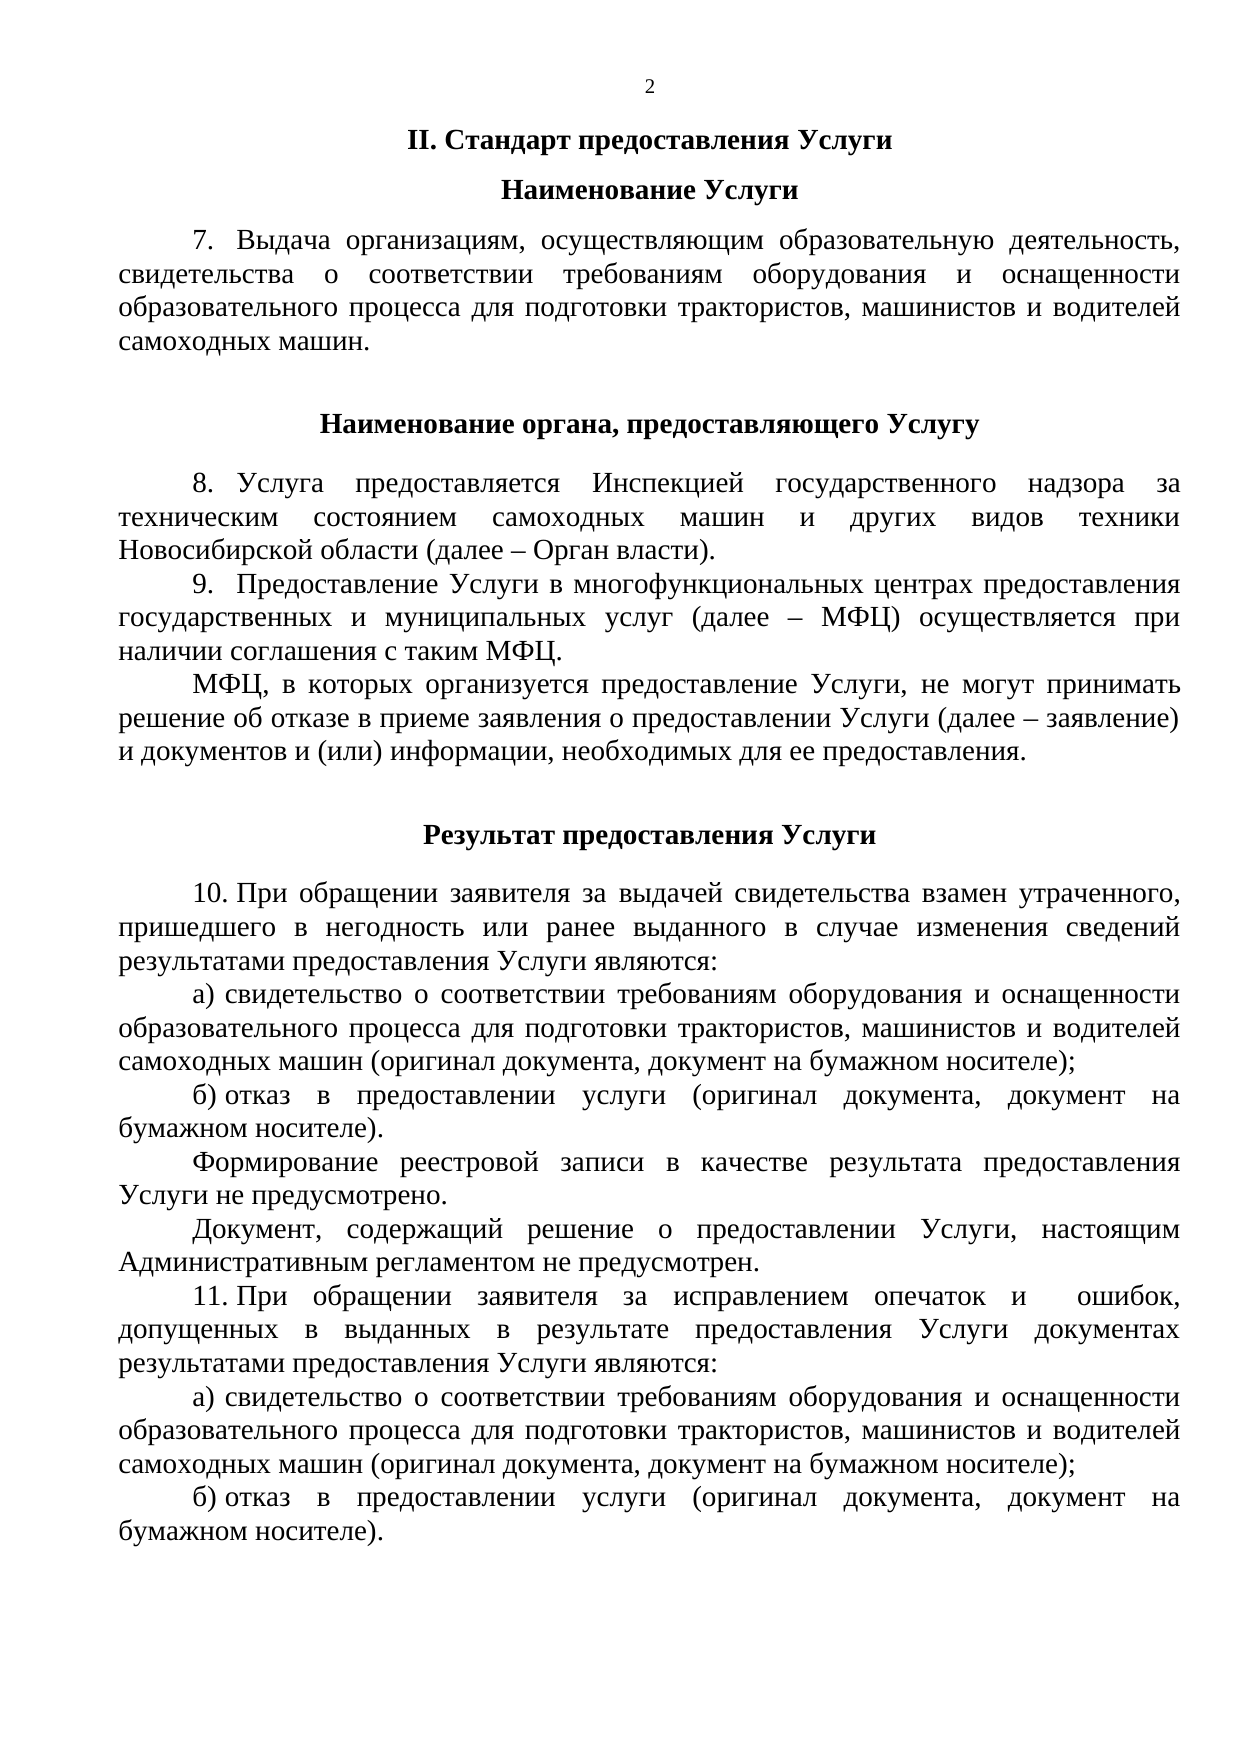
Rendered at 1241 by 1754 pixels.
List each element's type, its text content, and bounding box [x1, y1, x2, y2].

text Наименование Услуги [118, 172, 1181, 206]
list При обращении заявителя за исправлением опечаток и ошибок, допущенных в выданных в результате предоставления Услуги документах результатами предоставления Услуги являются: [118, 1278, 1181, 1379]
text Документ, содержащий решение о предоставлении Услуги, настоящим Административным регламентом не предусмотрен. [118, 1211, 1181, 1278]
text Формирование реестровой записи в качестве результата предоставления Услуги не предусмотрено. [118, 1144, 1181, 1211]
list отказ в предоставлении услуги (оригинал документа, документ на бумажном носителе). [118, 1479, 1181, 1546]
text Наименование органа, предоставляющего Услугу [118, 407, 1181, 440]
list Выдача организациям, осуществляющим образовательную деятельность, свидетельства о соответствии требованиям оборудования и оснащенности образовательного процесса для подготовки трактористов, машинистов и водителей самоходных машин. [118, 222, 1181, 357]
list При обращении заявителя за выдачей свидетельства взамен утраченного, пришедшего в негодность или ранее выданного в случае изменения сведений результатами предоставления Услуги являются: [118, 876, 1181, 976]
list Услуга предоставляется Инспекцией государственного надзора за техническим состоянием самоходных машин и других видов техники Новосибирской области (далее – Орган власти). [118, 465, 1181, 566]
text МФЦ, в которых организуется предоставление Услуги, не могут принимать решение об отказе в приеме заявления о предоставлении Услуги (далее – заявление) и документов и (или) информации, необходимых для ее предоставления. [118, 666, 1181, 767]
text II. Стандарт предоставления Услуги [118, 122, 1181, 156]
list Предоставление Услуги в многофункциональных центрах предоставления государственных и муниципальных услуг (далее – МФЦ) осуществляется при наличии соглашения с таким МФЦ. [118, 566, 1181, 666]
text Результат предоставления Услуги [118, 817, 1181, 851]
list отказ в предоставлении услуги (оригинал документа, документ на бумажном носителе). [118, 1077, 1181, 1144]
